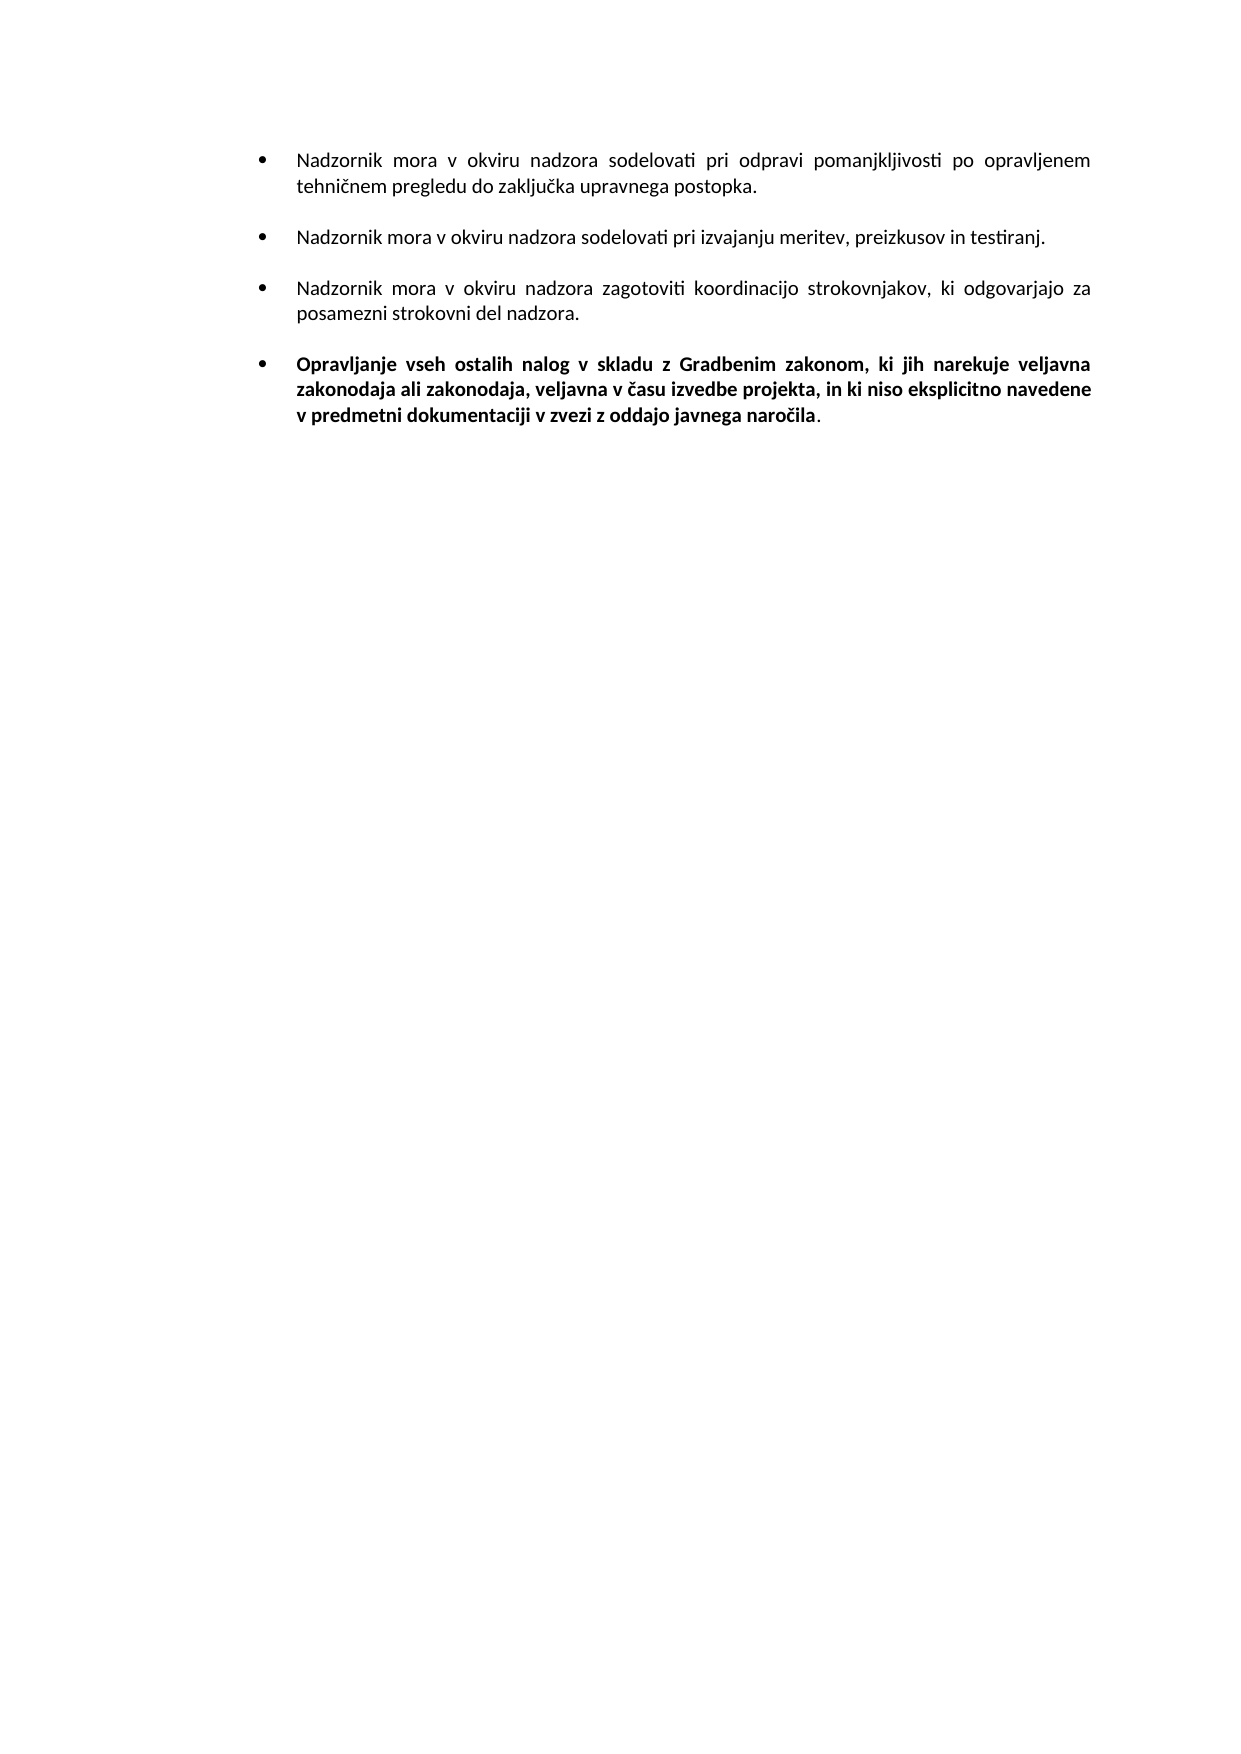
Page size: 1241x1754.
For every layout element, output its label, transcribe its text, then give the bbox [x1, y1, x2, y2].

list Nadzornik mora v okviru nadzora sodelovati pri izvajanju meritev, preizkusov in testiranj. [259, 224, 1093, 249]
list Nadzornik mora v okviru nadzora zagotoviti koordinacijo strokovnjakov, ki odgovarjajo za posamezni strokovni del nadzora. [259, 275, 1093, 326]
list Opravljanje vseh ostalih nalog v skladu z Gradbenim zakonom, ki jih narekuje veljavna zakonodaja ali zakonodaja, veljavna v času izvedbe projekta, in ki niso eksplicitno navedene v predmetni dokumentaciji v zvezi z oddajo javnega naročila. [259, 351, 1093, 427]
list Nadzornik mora v okviru nadzora sodelovati pri odpravi pomanjkljivosti po opravljenem tehničnem pregledu do zaključka upravnega postopka. [259, 148, 1093, 198]
